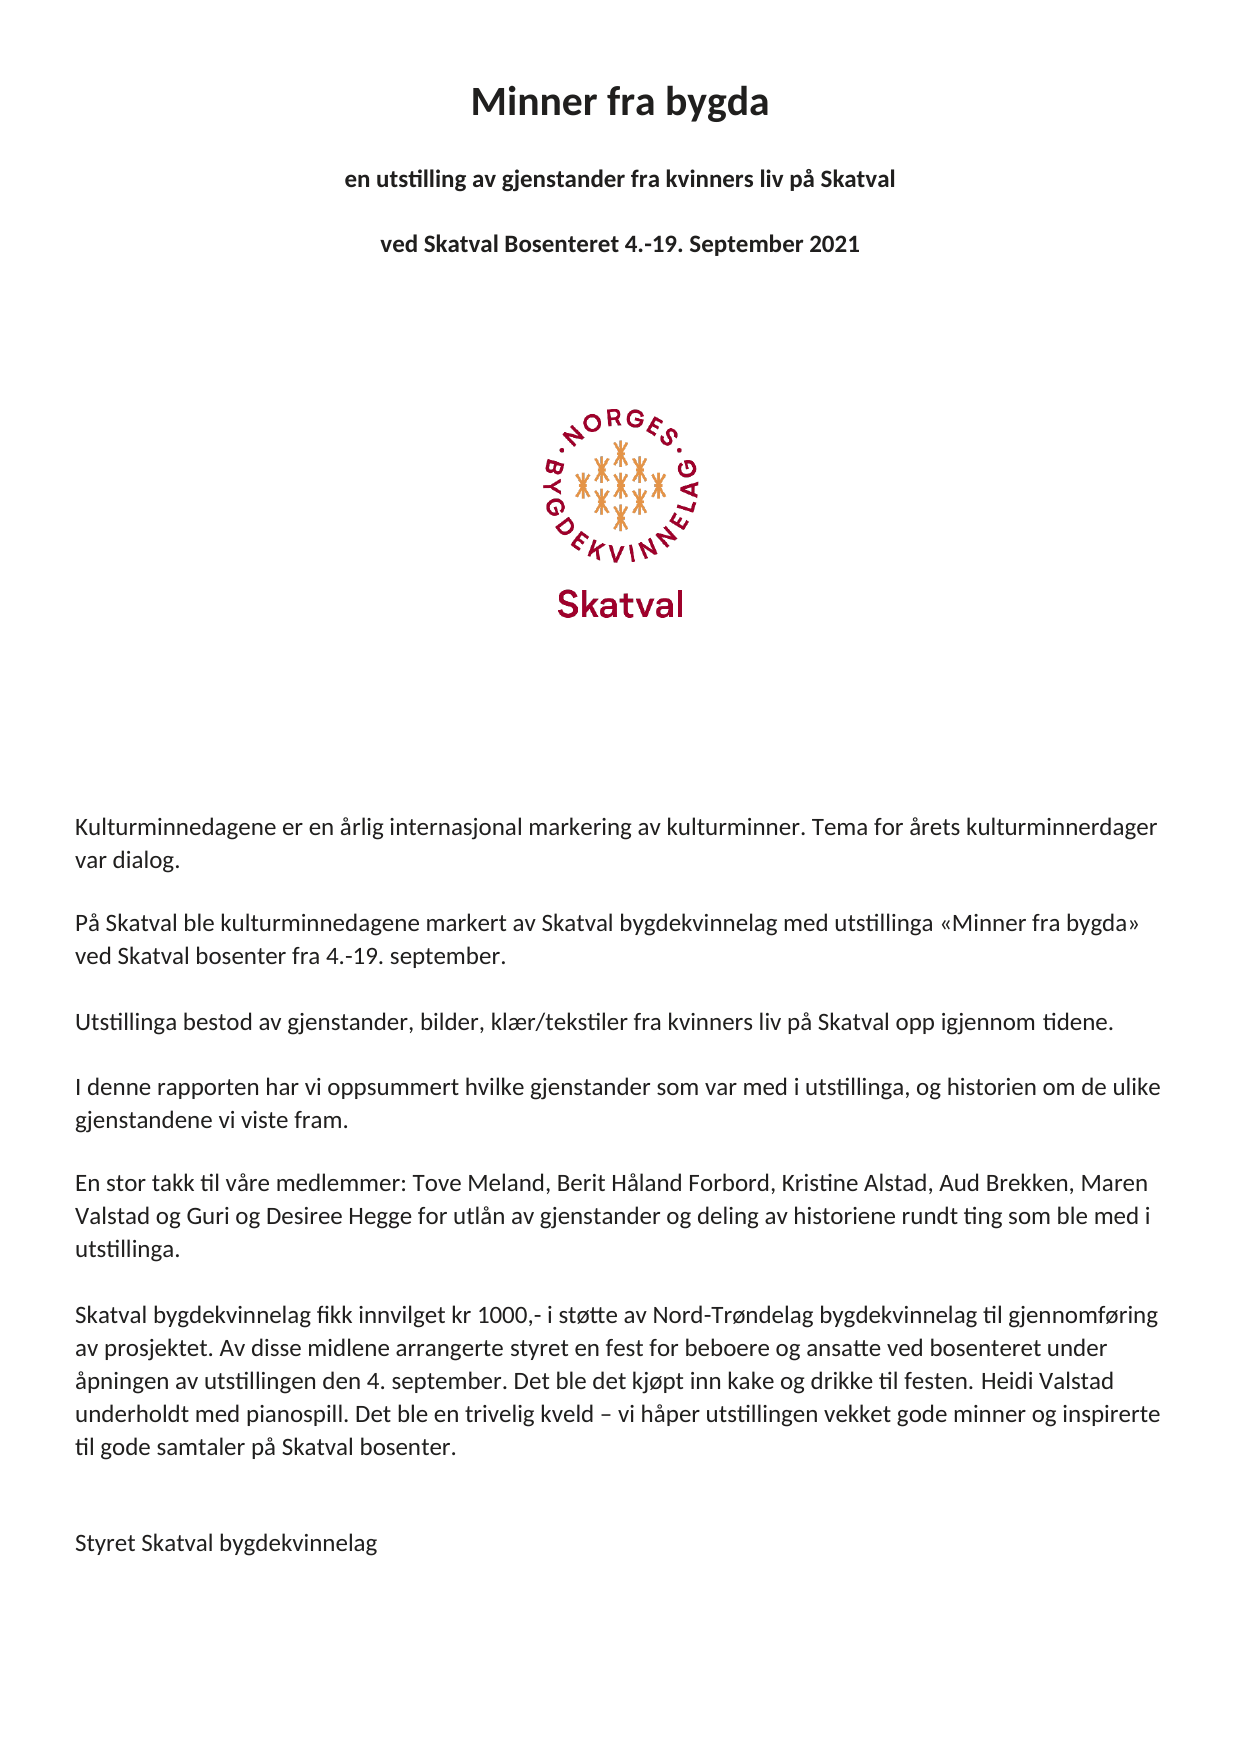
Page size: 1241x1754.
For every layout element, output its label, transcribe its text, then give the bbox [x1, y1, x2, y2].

text en utstilling av gjenstander fra kvinners liv på Skatval [75, 163, 1165, 193]
text I denne rapporten har vi oppsummert hvilke gjenstander som var med i utstillinga, og historien om de ulike gjenstandene vi viste fram. [75, 1072, 1165, 1135]
text ved Skatval Bosenteret 4.-19. September 2021 [75, 229, 1165, 259]
text Styret Skatval bygdekvinnelag [75, 1527, 1165, 1557]
text På Skatval ble kulturminnedagene markert av Skatval bygdekvinnelag med utstillinga «Minner fra bygda» ved Skatval bosenter fra 4.-19. september. [75, 907, 1165, 970]
picture [433, 382, 808, 650]
text En stor takk til våre medlemmer: Tove Meland, Berit Håland Forbord, Kristine Alstad, Aud Brekken, Maren Valstad og Guri og Desiree Hegge for utlån av gjenstander og deling av historiene rundt ting som ble med i utstillinga. [75, 1168, 1165, 1264]
text Skatval bygdekvinnelag fikk innvilget kr 1000,- i støtte av Nord-Trøndelag bygdekvinnelag til gjennomføring av prosjektet. Av disse midlene arrangerte styret en fest for beboere og ansatte ved bosenteret under åpningen av utstillingen den 4. september. Det ble det kjøpt inn kake og drikke til festen. Heidi Valstad underholdt med pianospill. Det ble en trivelig kveld – vi håper utstillingen vekket gode minner og inspirerte til gode samtaler på Skatval bosenter. [75, 1299, 1165, 1461]
text Kulturminnedagene er en årlig internasjonal markering av kulturminner. Tema for årets kulturminnerdager var dialog. [75, 811, 1165, 874]
text Utstillinga bestod av gjenstander, bilder, klær/tekstiler fra kvinners liv på Skatval opp igjennom tidene. [75, 1006, 1165, 1036]
text Minner fra bygda [75, 75, 1165, 126]
